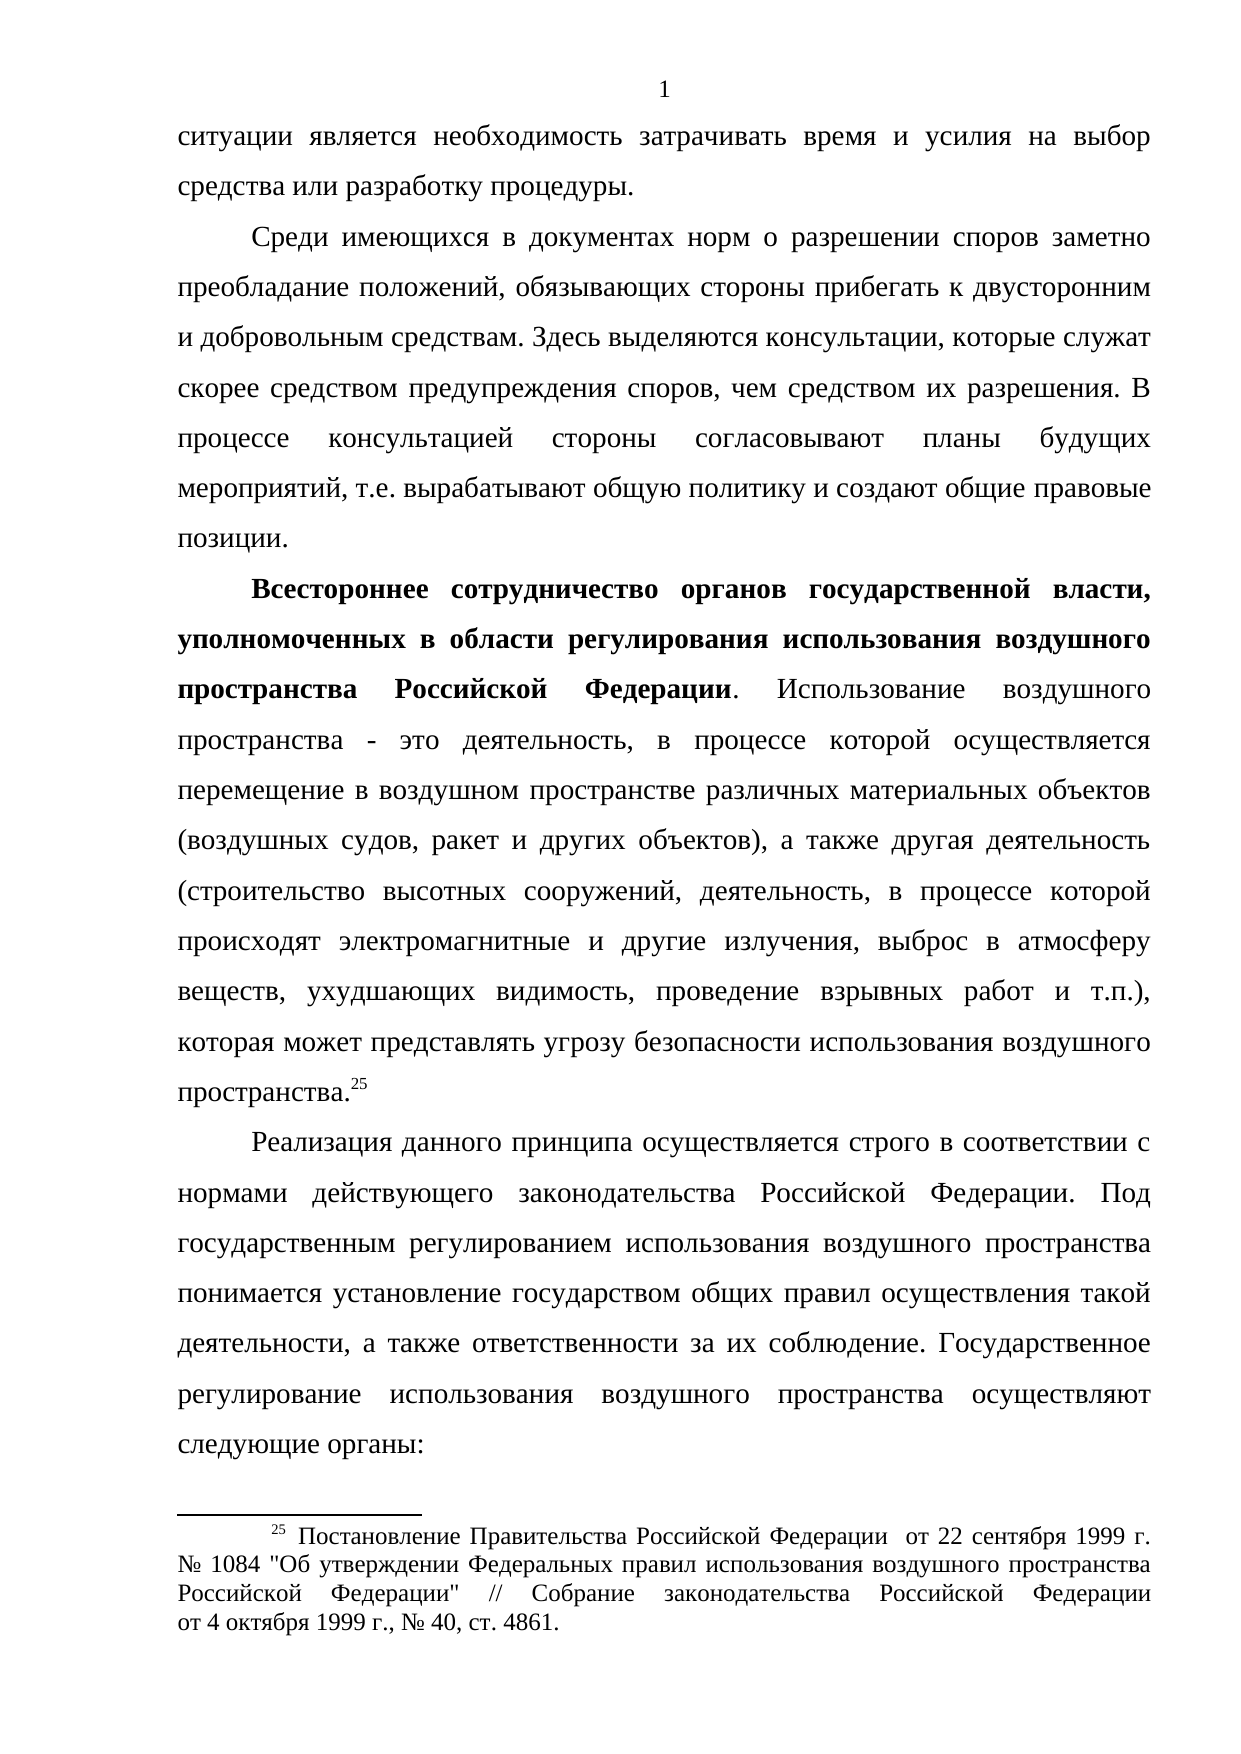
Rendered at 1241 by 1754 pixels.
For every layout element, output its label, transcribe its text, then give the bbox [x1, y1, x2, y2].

text Реализация данного принципа осуществляется строго в соответствии с нормами действующего законодательства Российской Федерации. Под государственным регулированием использования воздушного пространства понимается установление государством общих правил осуществления такой деятельности, а также ответственности за их соблюдение. Государственное регулирование использования воздушного пространства осуществляют следующие органы: [177, 1124, 1152, 1460]
text Всестороннее сотрудничество органов государственной власти, уполномоченных в области регулирования использования воздушного пространства Российской Федерации. Использование воздушного пространства - это деятельность, в процессе которой осуществляется перемещение в воздушном пространстве различных материальных объектов (воздушных судов, ракет и других объектов), а также другая деятельность (строительство высотных сооружений, деятельность, в процессе которой происходят электромагнитные и другие излучения, выброс в атмосферу веществ, ухудшающих видимость, проведение взрывных работ и т.п.), которая может представлять угрозу безопасности использования воздушного пространства. [177, 571, 1152, 1108]
text Среди имеющихся в документах норм о разрешении споров заметно преобладание положений, обязывающих стороны прибегать к двусторонним и добровольным средствам. Здесь выделяются консультации, которые служат скорее средством предупреждения споров, чем средством их разрешения. В процессе консультацией стороны согласовывают планы будущих мероприятий, т.е. вырабатывают общую политику и создают общие правовые позиции. [177, 219, 1152, 554]
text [177, 118, 1152, 202]
